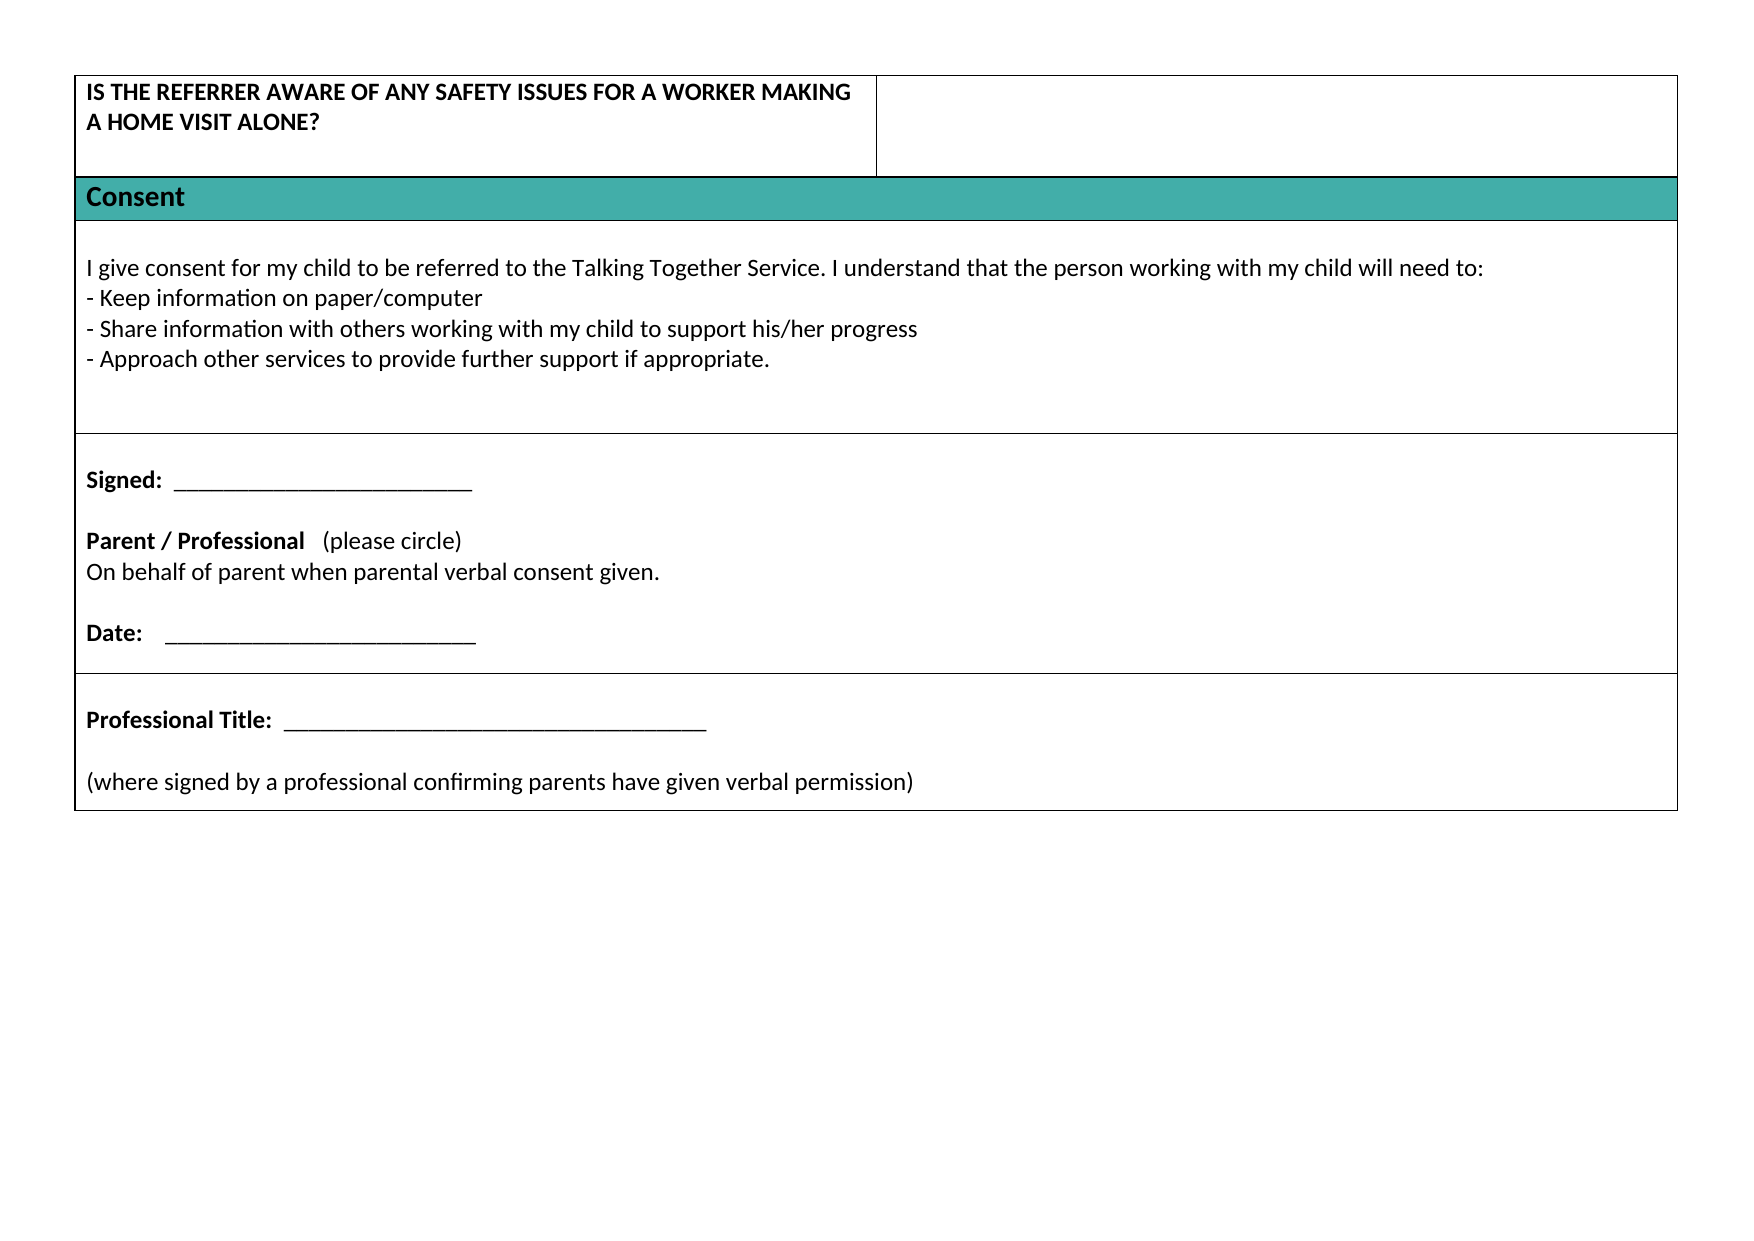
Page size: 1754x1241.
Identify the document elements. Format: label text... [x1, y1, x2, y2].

table_cell Professional Title: __________________________________ (where signed by a professional confirming parents have given verbal permission) [76, 674, 1677, 810]
table_cell Signed: ________________________ Parent / Professional (please circle) On behalf of parent when parental verbal consent given. Date: _________________________ [76, 434, 1677, 673]
table_header Consent [76, 178, 1677, 220]
table_cell I give consent for my child to be referred to the Talking Together Service. I understand that the person working with my child will need to: - Keep information on paper/computer - Share information with others working with my child to support his/her progress - Approach other services to provide further support if appropriate. [76, 221, 1677, 433]
table_header IS THE REFERRER AWARE OF ANY SAFETY ISSUES FOR A WORKER MAKING A HOME VISIT ALONE? [76, 76, 876, 176]
table_header [877, 76, 1677, 176]
